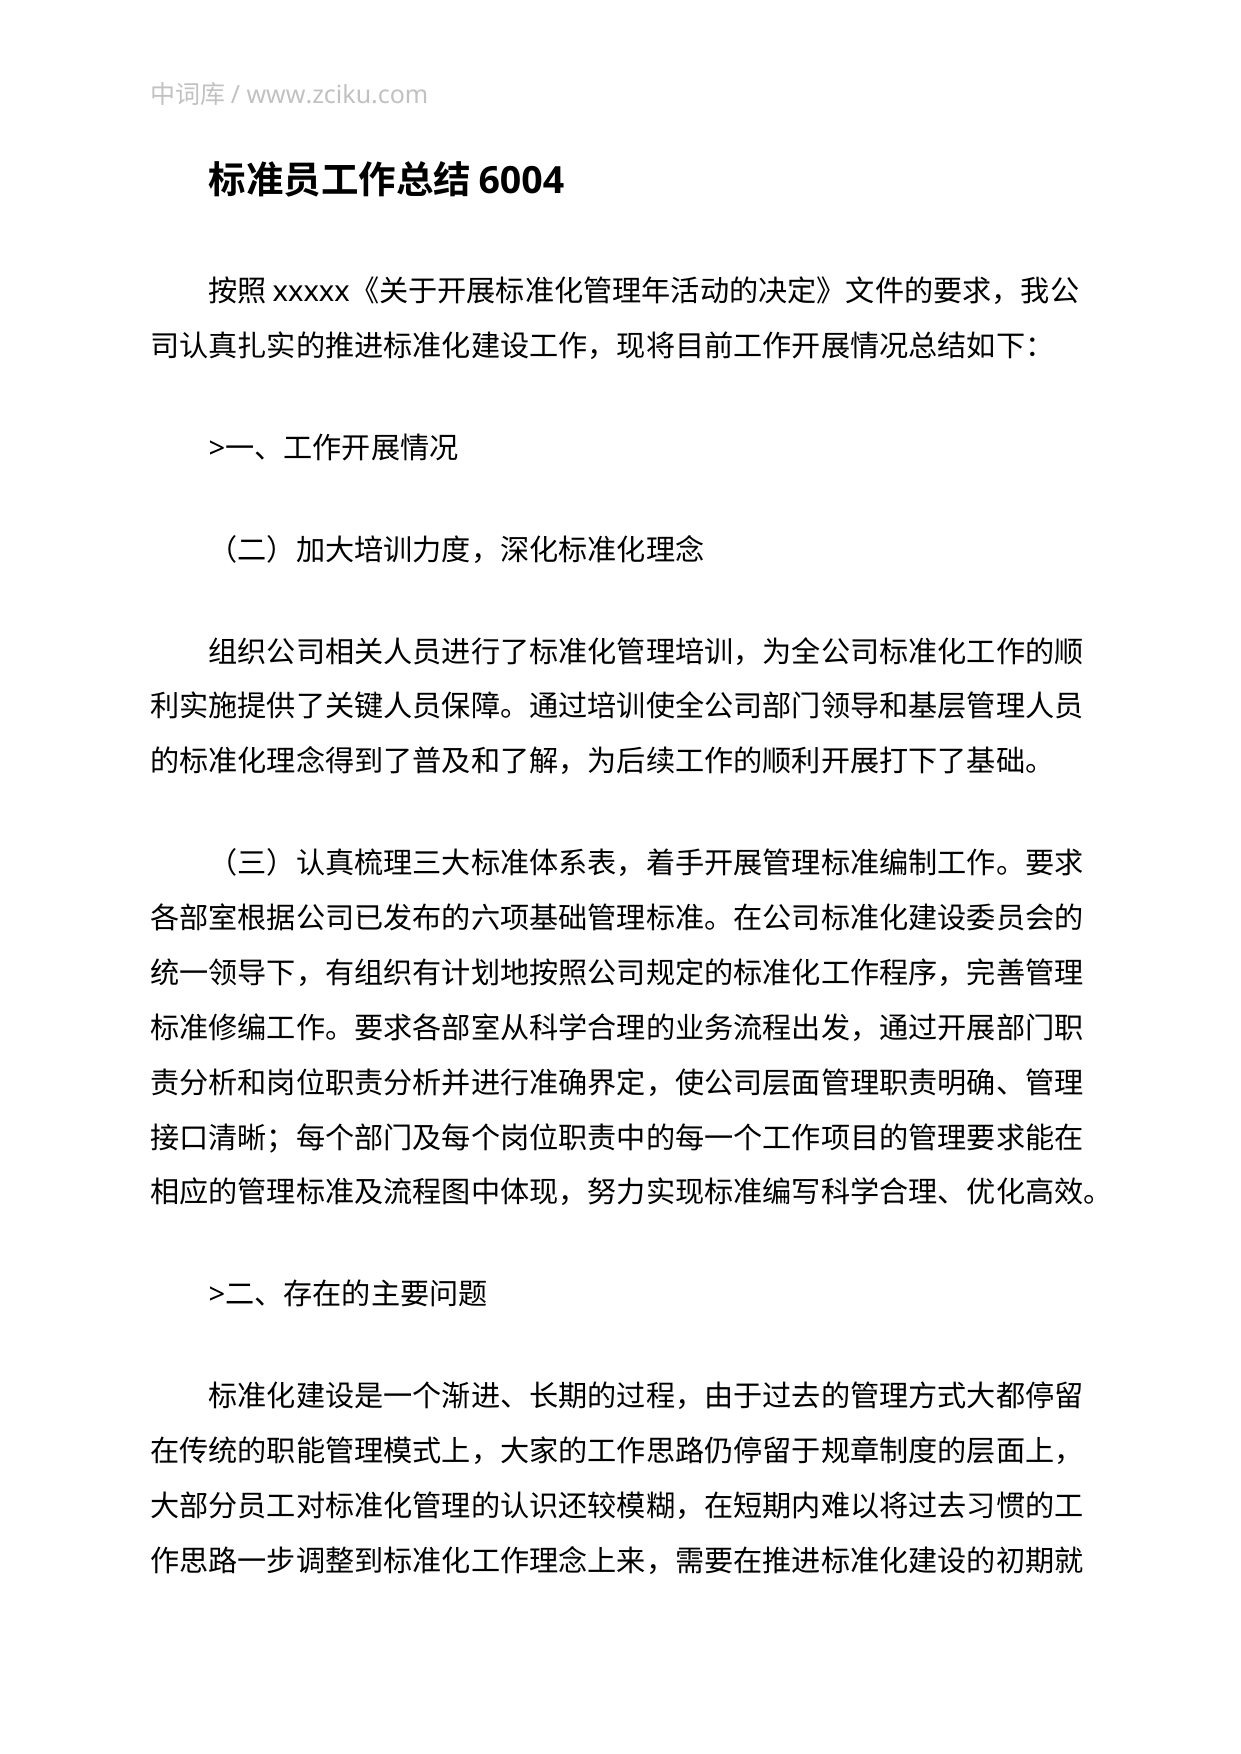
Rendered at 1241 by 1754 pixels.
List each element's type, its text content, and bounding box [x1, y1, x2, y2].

text 组织公司相关人员进行了标准化管理培训，为全公司标准化工作的顺利实施提供了关键人员保障。通过培训使全公司部门领导和基层管理人员的标准化理念得到了普及和了解，为后续工作的顺利开展打下了基础。 [150, 628, 1090, 780]
text （二）加大培训力度，深化标准化理念 [150, 526, 1090, 569]
text >二、存在的主要问题 [150, 1271, 1090, 1313]
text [150, 1373, 1090, 1580]
text （三）认真梳理三大标准体系表，着手开展管理标准编制工作。要求各部室根据公司已发布的六项基础管理标准。在公司标准化建设委员会的统一领导下，有组织有计划地按照公司规定的标准化工作程序，完善管理标准修编工作。要求各部室从科学合理的业务流程出发，通过开展部门职责分析和岗位职责分析并进行准确界定，使公司层面管理职责明确、管理接口清晰；每个部门及每个岗位职责中的每一个工作项目的管理要求能在相应的管理标准及流程图中体现，努力实现标准编写科学合理、优化高效。 [150, 840, 1090, 1211]
text >一、工作开展情况 [150, 424, 1090, 467]
text 标准员工作总结6004 [150, 150, 1090, 204]
text 按照xxxxx《关于开展标准化管理年活动的决定》文件的要求，我公司认真扎实的推进标准化建设工作，现将目前工作开展情况总结如下： [150, 268, 1090, 365]
